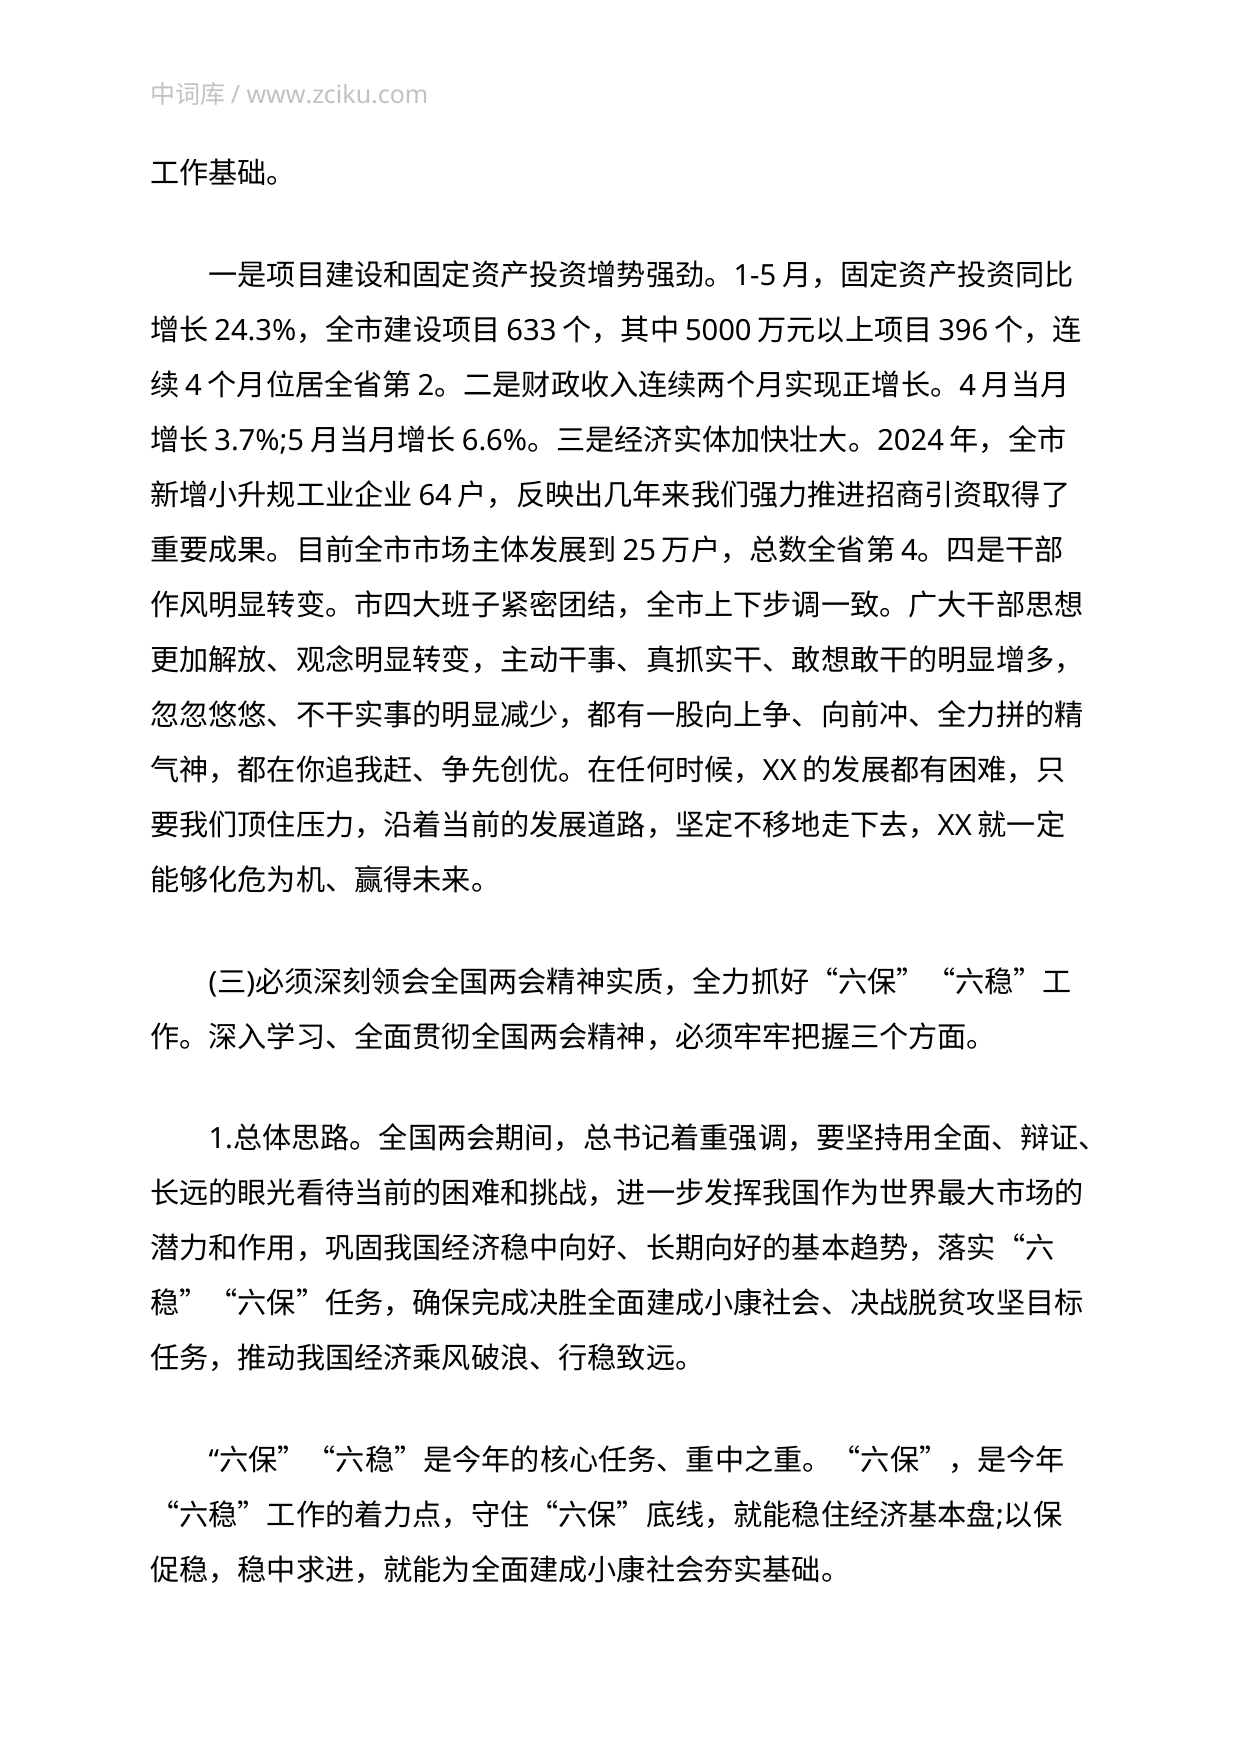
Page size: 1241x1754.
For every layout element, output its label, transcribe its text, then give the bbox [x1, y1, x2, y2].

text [150, 150, 1090, 192]
text 一是项目建设和固定资产投资增势强劲。1-5月，固定资产投资同比增长24.3%，全市建设项目633个，其中5000万元以上项目396个，连续4个月位居全省第2。二是财政收入连续两个月实现正增长。4月当月增长3.7%;5月当月增长6.6%。三是经济实体加快壮大。2024年，全市新增小升规工业企业64户，反映出几年来我们强力推进招商引资取得了重要成果。目前全市市场主体发展到25万户，总数全省第4。四是干部作风明显转变。市四大班子紧密团结，全市上下步调一致。广大干部思想更加解放、观念明显转变，主动干事、真抓实干、敢想敢干的明显增多，忽忽悠悠、不干实事的明显减少，都有一股向上争、向前冲、全力拼的精气神，都在你追我赶、争先创优。在任何时候，XX的发展都有困难，只要我们顶住压力，沿着当前的发展道路，坚定不移地走下去，XX就一定能够化危为机、赢得未来。 [150, 252, 1090, 899]
text (三)必须深刻领会全国两会精神实质，全力抓好“六保”“六稳”工作。深入学习、全面贯彻全国两会精神，必须牢牢把握三个方面。 [150, 958, 1090, 1056]
text 1.总体思路。全国两会期间，总书记着重强调，要坚持用全面、辩证、长远的眼光看待当前的困难和挑战，进一步发挥我国作为世界最大市场的潜力和作用，巩固我国经济稳中向好、长期向好的基本趋势，落实“六稳”“六保”任务，确保完成决胜全面建成小康社会、决战脱贫攻坚目标任务，推动我国经济乘风破浪、行稳致远。 [150, 1115, 1090, 1377]
text “六保”“六稳”是今年的核心任务、重中之重。“六保”，是今年“六稳”工作的着力点，守住“六保”底线，就能稳住经济基本盘;以保促稳，稳中求进，就能为全面建成小康社会夯实基础。 [150, 1436, 1090, 1589]
